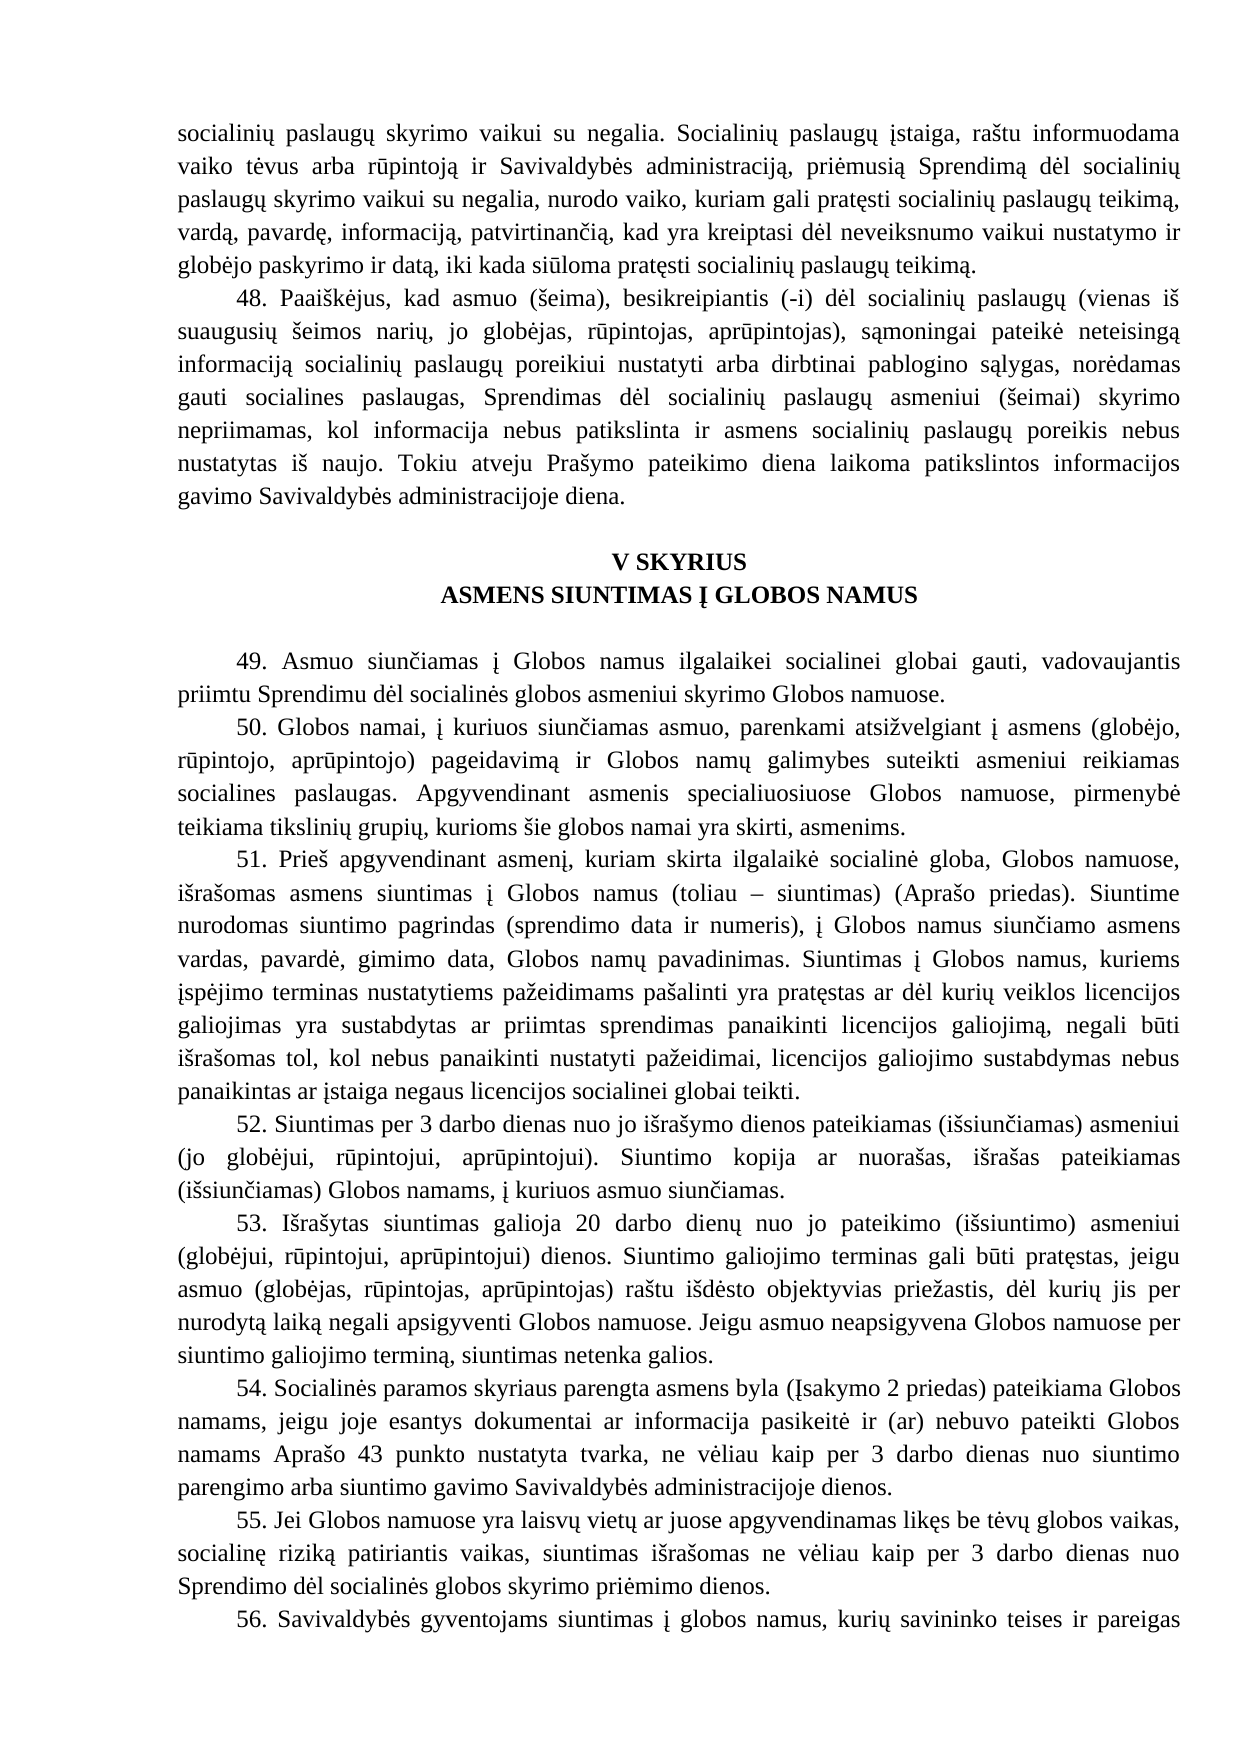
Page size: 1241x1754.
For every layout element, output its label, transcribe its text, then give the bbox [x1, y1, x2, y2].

text 49. Asmuo siunčiamas į Globos namus ilgalaikei socialinei globai gauti, vadovaujantis priimtu Sprendimu dėl socialinės globos asmeniui skyrimo Globos namuose. [177, 646, 1181, 708]
text 52. Siuntimas per 3 darbo dienas nuo jo išrašymo dienos pateikiamas (išsiunčiamas) asmeniui (jo globėjui, rūpintojui, aprūpintojui). Siuntimo kopija ar nuorašas, išrašas pateikiamas (išsiunčiamas) Globos namams, į kuriuos asmuo siunčiamas. [177, 1109, 1181, 1203]
text V SKYRIUS [177, 547, 1181, 576]
text 54. Socialinės paramos skyriaus parengta asmens byla (Įsakymo 2 priedas) pateikiama Globos namams, jeigu joje esantys dokumentai ar informacija pasikeitė ir (ar) nebuvo pateikti Globos namams Aprašo 43 punkto nustatyta tvarka, ne vėliau kaip per 3 darbo dienas nuo siuntimo parengimo arba siuntimo gavimo Savivaldybės administracijoje dienos. [177, 1373, 1181, 1501]
text 48. Paaiškėjus, kad asmuo (šeima), besikreipiantis (-i) dėl socialinių paslaugų (vienas iš suaugusių šeimos narių, jo globėjas, rūpintojas, aprūpintojas), sąmoningai pateikė neteisingą informaciją socialinių paslaugų poreikiui nustatyti arba dirbtinai pablogino sąlygas, norėdamas gauti socialines paslaugas, Sprendimas dėl socialinių paslaugų asmeniui (šeimai) skyrimo nepriimamas, kol informacija nebus patikslinta ir asmens socialinių paslaugų poreikis nebus nustatytas iš naujo. Tokiu atveju Prašymo pateikimo diena laikoma patikslintos informacijos gavimo Savivaldybės administracijoje diena. [177, 283, 1181, 510]
text 51. Prieš apgyvendinant asmenį, kuriam skirta ilgalaikė socialinė globa, Globos namuose, išrašomas asmens siuntimas į Globos namus (toliau – siuntimas) (Aprašo priedas). Siuntime nurodomas siuntimo pagrindas (sprendimo data ir numeris), į Globos namus siunčiamo asmens vardas, pavardė, gimimo data, Globos namų pavadinimas. Siuntimas į Globos namus, kuriems įspėjimo terminas nustatytiems pažeidimams pašalinti yra pratęstas ar dėl kurių veiklos licencijos galiojimas yra sustabdytas ar priimtas sprendimas panaikinti licencijos galiojimą, negali būti išrašomas tol, kol nebus panaikinti nustatyti pažeidimai, licencijos galiojimo sustabdymas nebus panaikintas ar įstaiga negaus licencijos socialinei globai teikti. [177, 844, 1181, 1104]
text 55. Jei Globos namuose yra laisvų vietų ar juose apgyvendinamas likęs be tėvų globos vaikas, socialinę riziką patiriantis vaikas, siuntimas išrašomas ne vėliau kaip per 3 darbo dienas nuo Sprendimo dėl socialinės globos skyrimo priėmimo dienos. [177, 1505, 1181, 1600]
text ASMENS SIUNTIMAS Į GLOBOS NAMUS [177, 580, 1181, 609]
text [177, 1604, 1181, 1633]
text 50. Globos namai, į kuriuos siunčiamas asmuo, parenkami atsižvelgiant į asmens (globėjo, rūpintojo, aprūpintojo) pageidavimą ir Globos namų galimybes suteikti asmeniui reikiamas socialines paslaugas. Apgyvendinant asmenis specialiuosiuose Globos namuose, pirmenybė teikiama tikslinių grupių, kurioms šie globos namai yra skirti, asmenims. [177, 712, 1181, 840]
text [177, 118, 1181, 279]
text 53. Išrašytas siuntimas galioja 20 darbo dienų nuo jo pateikimo (išsiuntimo) asmeniui (globėjui, rūpintojui, aprūpintojui) dienos. Siuntimo galiojimo terminas gali būti pratęstas, jeigu asmuo (globėjas, rūpintojas, aprūpintojas) raštu išdėsto objektyvias priežastis, dėl kurių jis per nurodytą laiką negali apsigyventi Globos namuose. Jeigu asmuo neapsigyvena Globos namuose per siuntimo galiojimo terminą, siuntimas netenka galios. [177, 1208, 1181, 1369]
